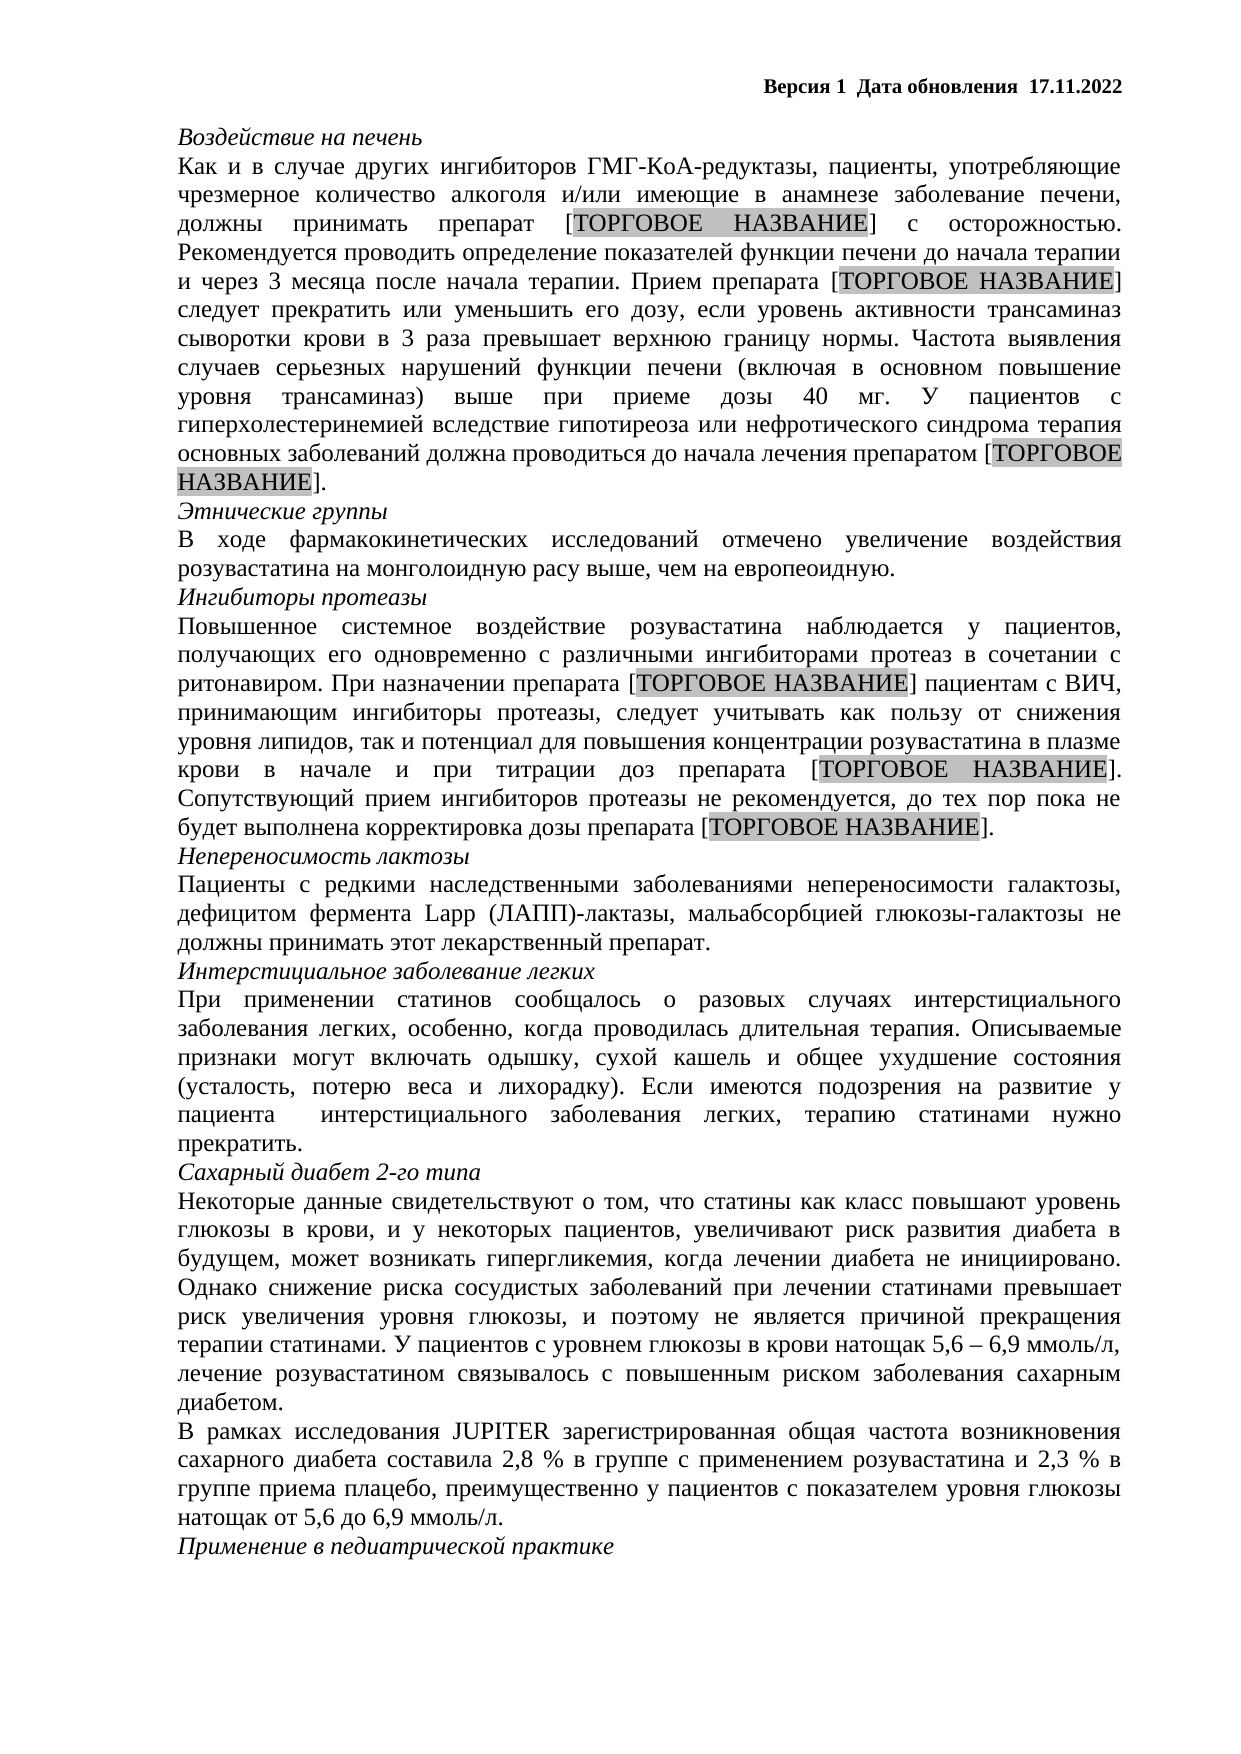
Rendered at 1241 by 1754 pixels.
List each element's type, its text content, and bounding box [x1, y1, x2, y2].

text Пациенты с редкими наследственными заболеваниями непереносимости галактозы, дефицитом фермента Lapp (ЛАПП)-лактазы, мальабсорбцией глюкозы-галактозы не должны принимать этот лекарственный препарат. [177, 869, 1122, 956]
text Воздействие на печень [177, 122, 1122, 151]
text Ингибиторы протеазы [177, 582, 1122, 611]
text Некоторые данные свидетельствуют о том, что статины как класс повышают уровень глюкозы в крови, и у некоторых пациентов, увеличивают риск развития диабета в будущем, может возникать гипергликемия, когда лечении диабета не инициировано. Однако снижение риска сосудистых заболеваний при лечении статинами превышает риск увеличения уровня глюкозы, и поэтому не является причиной прекращения терапии статинами. У пациентов с уровнем глюкозы в крови натощак 5,6 – 6,9 ммоль/л, лечение розувастатином связывалось с повышенным риском заболевания сахарным диабетом. [177, 1186, 1122, 1416]
text Как и в случае других ингибиторов ГМГ-КоА-редуктазы, пациенты, употребляющие чрезмерное количество алкоголя и/или имеющие в анамнезе заболевание печени, должны принимать препарат [ТОРГОВОЕ НАЗВАНИЕ] с осторожностью. Рекомендуется проводить определение показателей функции печени до начала терапии и через 3 месяца после начала терапии. Прием препарата [ТОРГОВОЕ НАЗВАНИЕ] следует прекратить или уменьшить его дозу, если уровень активности трансаминаз сыворотки крови в 3 раза превышает верхнюю границу нормы. Частота выявления случаев серьезных нарушений функции печени (включая в основном повышение уровня трансаминаз) выше при приеме дозы 40 мг. У пациентов с гиперхолестеринемией вследствие гипотиреоза или нефротического синдрома терапия основных заболеваний должна проводиться до начала лечения препаратом [ТОРГОВОЕ НАЗВАНИЕ]. [177, 151, 1122, 496]
text В ходе фармакокинетических исследований отмечено увеличение воздействия розувастатина на монголоидную расу выше, чем на европеоидную. [177, 524, 1122, 582]
text Интерстициальное заболевание легких [177, 956, 1122, 984]
text Сахарный диабет 2-го типа [177, 1157, 1122, 1186]
text Применение в педиатрической практике [177, 1531, 1122, 1559]
text При применении статинов сообщалось о разовых случаях интерстициального заболевания легких, особенно, когда проводилась длительная терапия. Описываемые признаки могут включать одышку, сухой кашель и общее ухудшение состояния (усталость, потерю веса и лихорадку). Если имеются подозрения на развитие у пациента интерстициального заболевания легких, терапию статинами нужно прекратить. [177, 984, 1122, 1157]
text Повышенное системное воздействие розувастатина наблюдается у пациентов, получающих его одновременно с различными ингибиторами протеаз в сочетании с ритонавиром. При назначении препарата [ТОРГОВОЕ НАЗВАНИЕ] пациентам с ВИЧ, принимающим ингибиторы протеазы, следует учитывать как пользу от снижения уровня липидов, так и потенциал для повышения концентрации розувастатина в плазме крови в начале и при титрации доз препарата [ТОРГОВОЕ НАЗВАНИЕ]. Сопутствующий прием ингибиторов протеазы не рекомендуется, до тех пор пока не будет выполнена корректировка дозы препарата [ТОРГОВОЕ НАЗВАНИЕ]. [177, 611, 1122, 841]
text Этнические группы [177, 496, 1122, 524]
text В рамках исследования JUPITER зарегистрированная общая частота возникновения сахарного диабета составила 2,8 % в группе с применением розувастатина и 2,3 % в группе приема плацебо, преимущественно у пациентов с показателем уровня глюкозы натощак от 5,6 до 6,9 ммоль/л. [177, 1416, 1122, 1531]
text Непереносимость лактозы [177, 841, 1122, 869]
